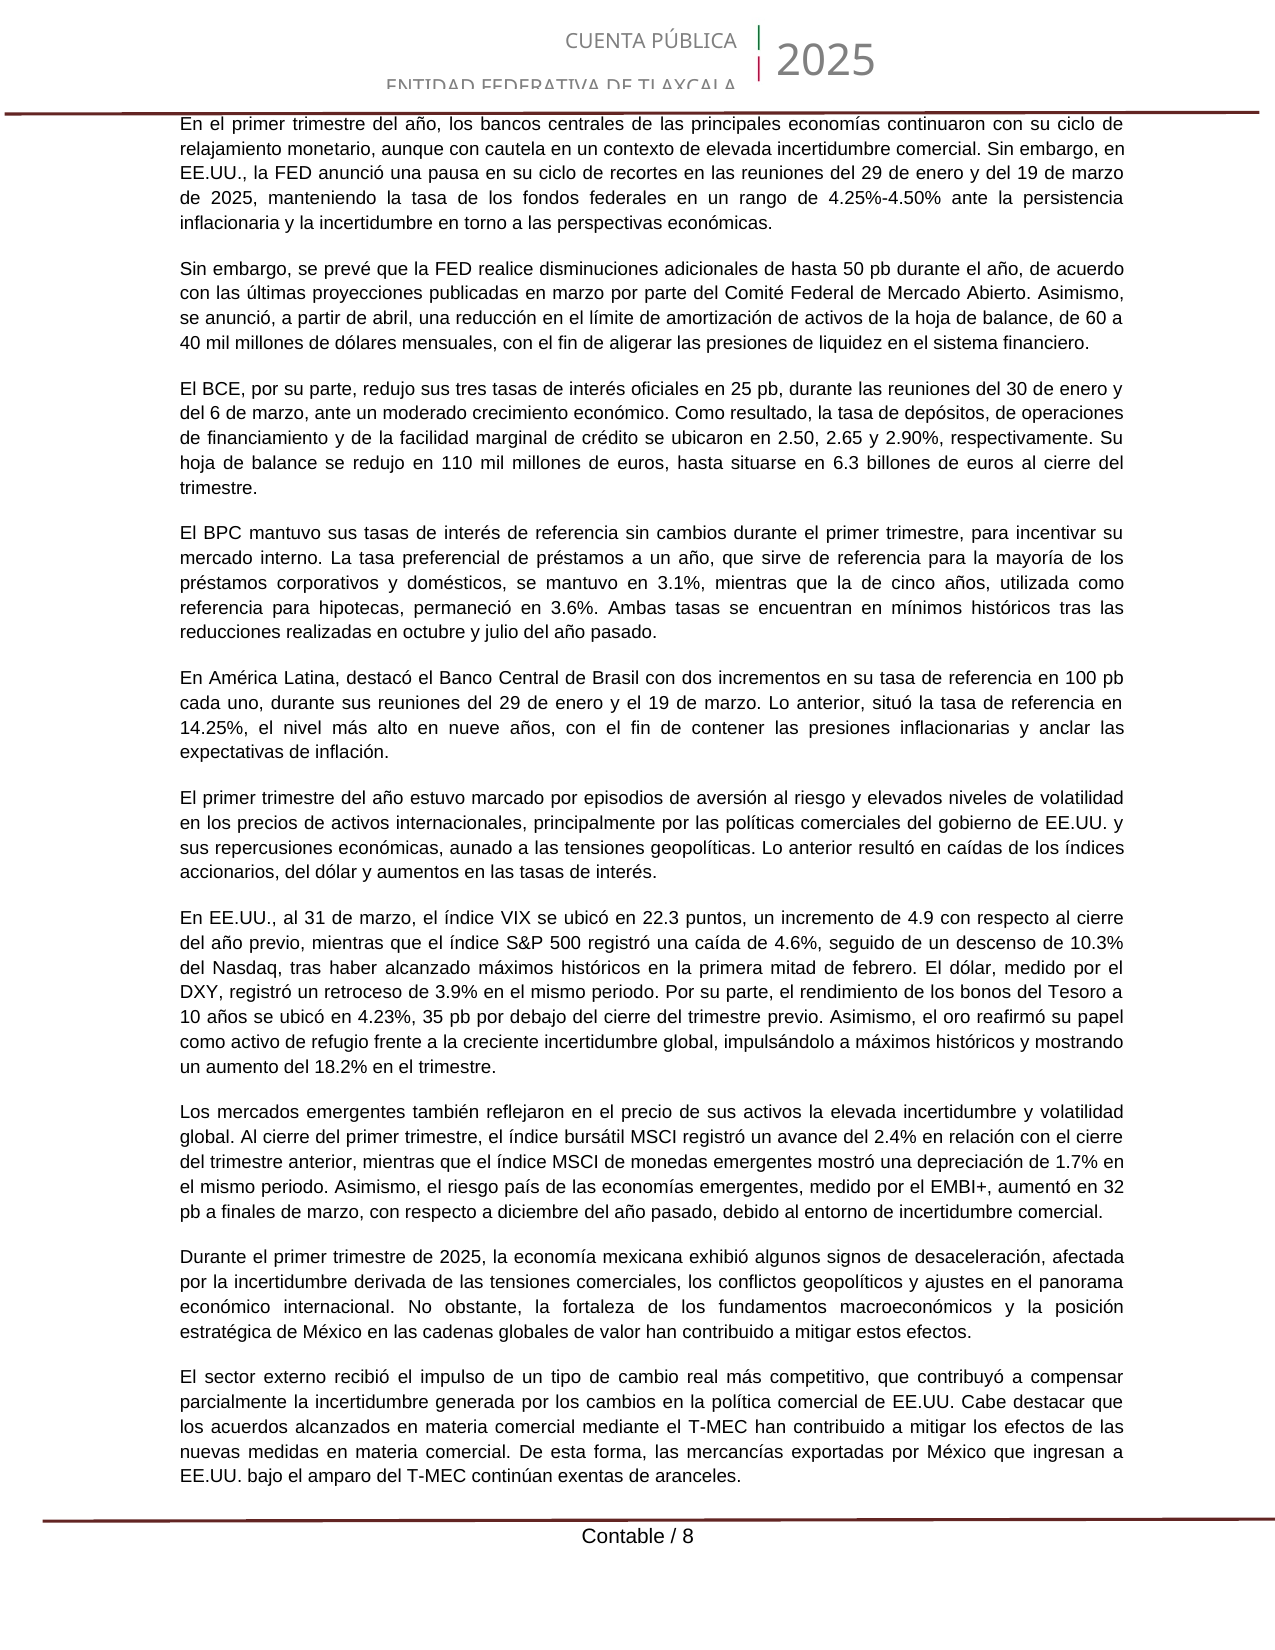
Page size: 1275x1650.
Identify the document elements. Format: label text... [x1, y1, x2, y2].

text El BPC mantuvo sus tasas de interés de referencia sin cambios durante el primer trimestre, para incentivar su mercado interno. La tasa preferencial de préstamos a un año, que sirve de referencia para la mayoría de los préstamos corporativos y domésticos, se mantuvo en 3.1%, mientras que la de cinco años, utilizada como referencia para hipotecas, permaneció en 3.6%. Ambas tasas se encuentran en mínimos históricos tras las reducciones realizadas en octubre y julio del año pasado. [179, 522, 1125, 643]
text Los mercados emergentes también reflejaron en el precio de sus activos la elevada incertidumbre y volatilidad global. Al cierre del primer trimestre, el índice bursátil MSCI registró un avance del 2.4% en relación con el cierre del trimestre anterior, mientras que el índice MSCI de monedas emergentes mostró una depreciación de 1.7% en el mismo periodo. Asimismo, el riesgo país de las economías emergentes, medido por el EMBI+, aumentó en 32 pb a finales de marzo, con respecto a diciembre del año pasado, debido al entorno de incertidumbre comercial. [179, 1101, 1125, 1222]
text El primer trimestre del año estuvo marcado por episodios de aversión al riesgo y elevados niveles de volatilidad en los precios de activos internacionales, principalmente por las políticas comerciales del gobierno de EE.UU. y sus repercusiones económicas, aunado a las tensiones geopolíticas. Lo anterior resultó en caídas de los índices accionarios, del dólar y aumentos en las tasas de interés. [179, 787, 1125, 883]
text En EE.UU., al 31 de marzo, el índice VIX se ubicó en 22.3 puntos, un incremento de 4.9 con respecto al cierre del año previo, mientras que el índice S&P 500 registró una caída de 4.6%, seguido de un descenso de 10.3% del Nasdaq, tras haber alcanzado máximos históricos en la primera mitad de febrero. El dólar, medido por el DXY, registró un retroceso de 3.9% en el mismo periodo. Por su parte, el rendimiento de los bonos del Tesoro a 10 años se ubicó en 4.23%, 35 pb por debajo del cierre del trimestre previo. Asimismo, el oro reafirmó su papel como activo de refugio frente a la creciente incertidumbre global, impulsándolo a máximos históricos y mostrando un aumento del 18.2% en el trimestre. [179, 907, 1125, 1077]
text En América Latina, destacó el Banco Central de Brasil con dos incrementos en su tasa de referencia en 100 pb cada uno, durante sus reuniones del 29 de enero y el 19 de marzo. Lo anterior, situó la tasa de referencia en 14.25%, el nivel más alto en nueve años, con el fin de contener las presiones inflacionarias y anclar las expectativas de inflación. [179, 667, 1125, 763]
text El sector externo recibió el impulso de un tipo de cambio real más competitivo, que contribuyó a compensar parcialmente la incertidumbre generada por los cambios en la política comercial de EE.UU. Cabe destacar que los acuerdos alcanzados en materia comercial mediante el T-MEC han contribuido a mitigar los efectos de las nuevas medidas en materia comercial. De esta forma, las mercancías exportadas por México que ingresan a EE.UU. bajo el amparo del T-MEC continúan exentas de aranceles. [179, 1366, 1125, 1487]
picture [751, 17, 772, 85]
text En el primer trimestre del año, los bancos centrales de las principales economías continuaron con su ciclo de relajamiento monetario, aunque con cautela en un contexto de elevada incertidumbre comercial. Sin embargo, en EE.UU., la FED anunció una pausa en su ciclo de recortes en las reuniones del 29 de enero y del 19 de marzo de 2025, manteniendo la tasa de los fondos federales en un rango de 4.25%-4.50% ante la persistencia inflacionaria y la incertidumbre en torno a las perspectivas económicas. [179, 112, 1125, 233]
text Sin embargo, se prevé que la FED realice disminuciones adicionales de hasta 50 pb durante el año, de acuerdo con las últimas proyecciones publicadas en marzo por parte del Comité Federal de Mercado Abierto. Asimismo, se anunció, a partir de abril, una reducción en el límite de amortización de activos de la hoja de balance, de 60 a 40 mil millones de dólares mensuales, con el fin de aligerar las presiones de liquidez en el sistema financiero. [179, 257, 1125, 353]
text Durante el primer trimestre de 2025, la economía mexicana exhibió algunos signos de desaceleración, afectada por la incertidumbre derivada de las tensiones comerciales, los conflictos geopolíticos y ajustes en el panorama económico internacional. No obstante, la fortaleza de los fundamentos macroeconómicos y la posición estratégica de México en las cadenas globales de valor han contribuido a mitigar estos efectos. [179, 1246, 1125, 1342]
text El BCE, por su parte, redujo sus tres tasas de interés oficiales en 25 pb, durante las reuniones del 30 de enero y del 6 de marzo, ante un moderado crecimiento económico. Como resultado, la tasa de depósitos, de operaciones de financiamiento y de la facilidad marginal de crédito se ubicaron en 2.50, 2.65 y 2.90%, respectivamente. Su hoja de balance se redujo en 110 mil millones de euros, hasta situarse en 6.3 billones de euros al cierre del trimestre. [179, 377, 1125, 498]
